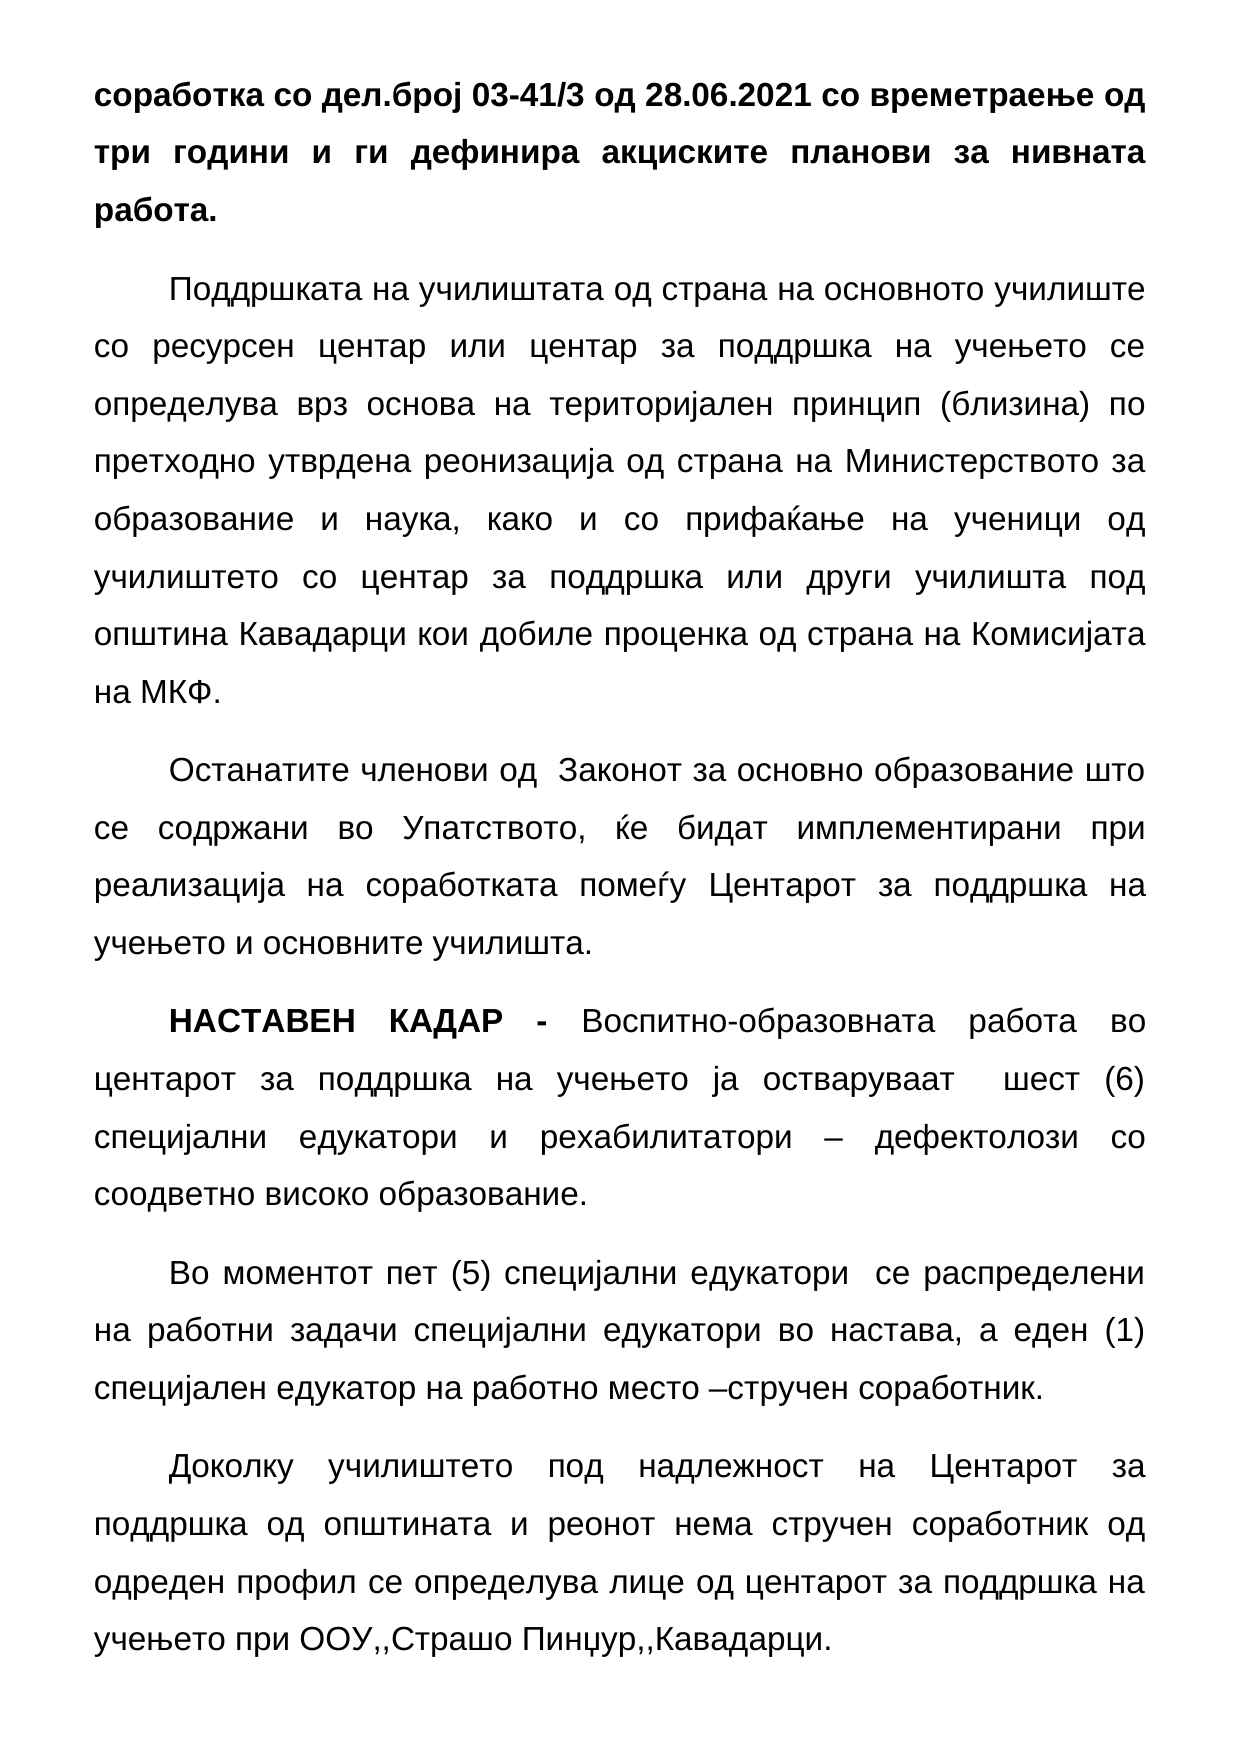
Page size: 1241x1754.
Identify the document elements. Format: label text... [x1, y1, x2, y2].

text Поддршката на училиштата од страна на основното училиште со ресурсен центар или центар за поддршка на учењето се определува врз основа на територијален принцип (близина) по претходно утврдена реонизација од страна на Министерството за образование и наука, како и со прифаќање на ученици од училиштето со центар за поддршка или други училишта под општина Кавадарци кои добиле проценка од страна на Комисијата на МКФ. [94, 269, 1146, 710]
text Доколку училиштето под надлежност на Центарот за поддршка од општината и реонот нема стручен соработник од одреден профил се определува лице од центарот за поддршка на учењето при ООУ,,Страшо Пинџур,,Кавадарци. [94, 1446, 1146, 1658]
text НАСТАВЕН КАДАР - Воспитно-образовната работа во центaрoт за поддршка на учењето ја остваруваат шест (6) специјални едукатори и рехабилитатори – дефектолози со соодветно високо образование. [94, 1002, 1146, 1213]
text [94, 75, 1146, 229]
text Останатите членови од Законот за основно образование што се содржани во Упатството, ќе бидат имплементирани при реализација на соработката помеѓу Центарот за поддршка на учењето и основните училишта. [94, 750, 1146, 962]
text Во моментот пет (5) специјални едукатори се распределени на работни задачи специјални едукатори во настава, а еден (1) специјален едукатор на работно место –стручен соработник. [94, 1253, 1146, 1406]
